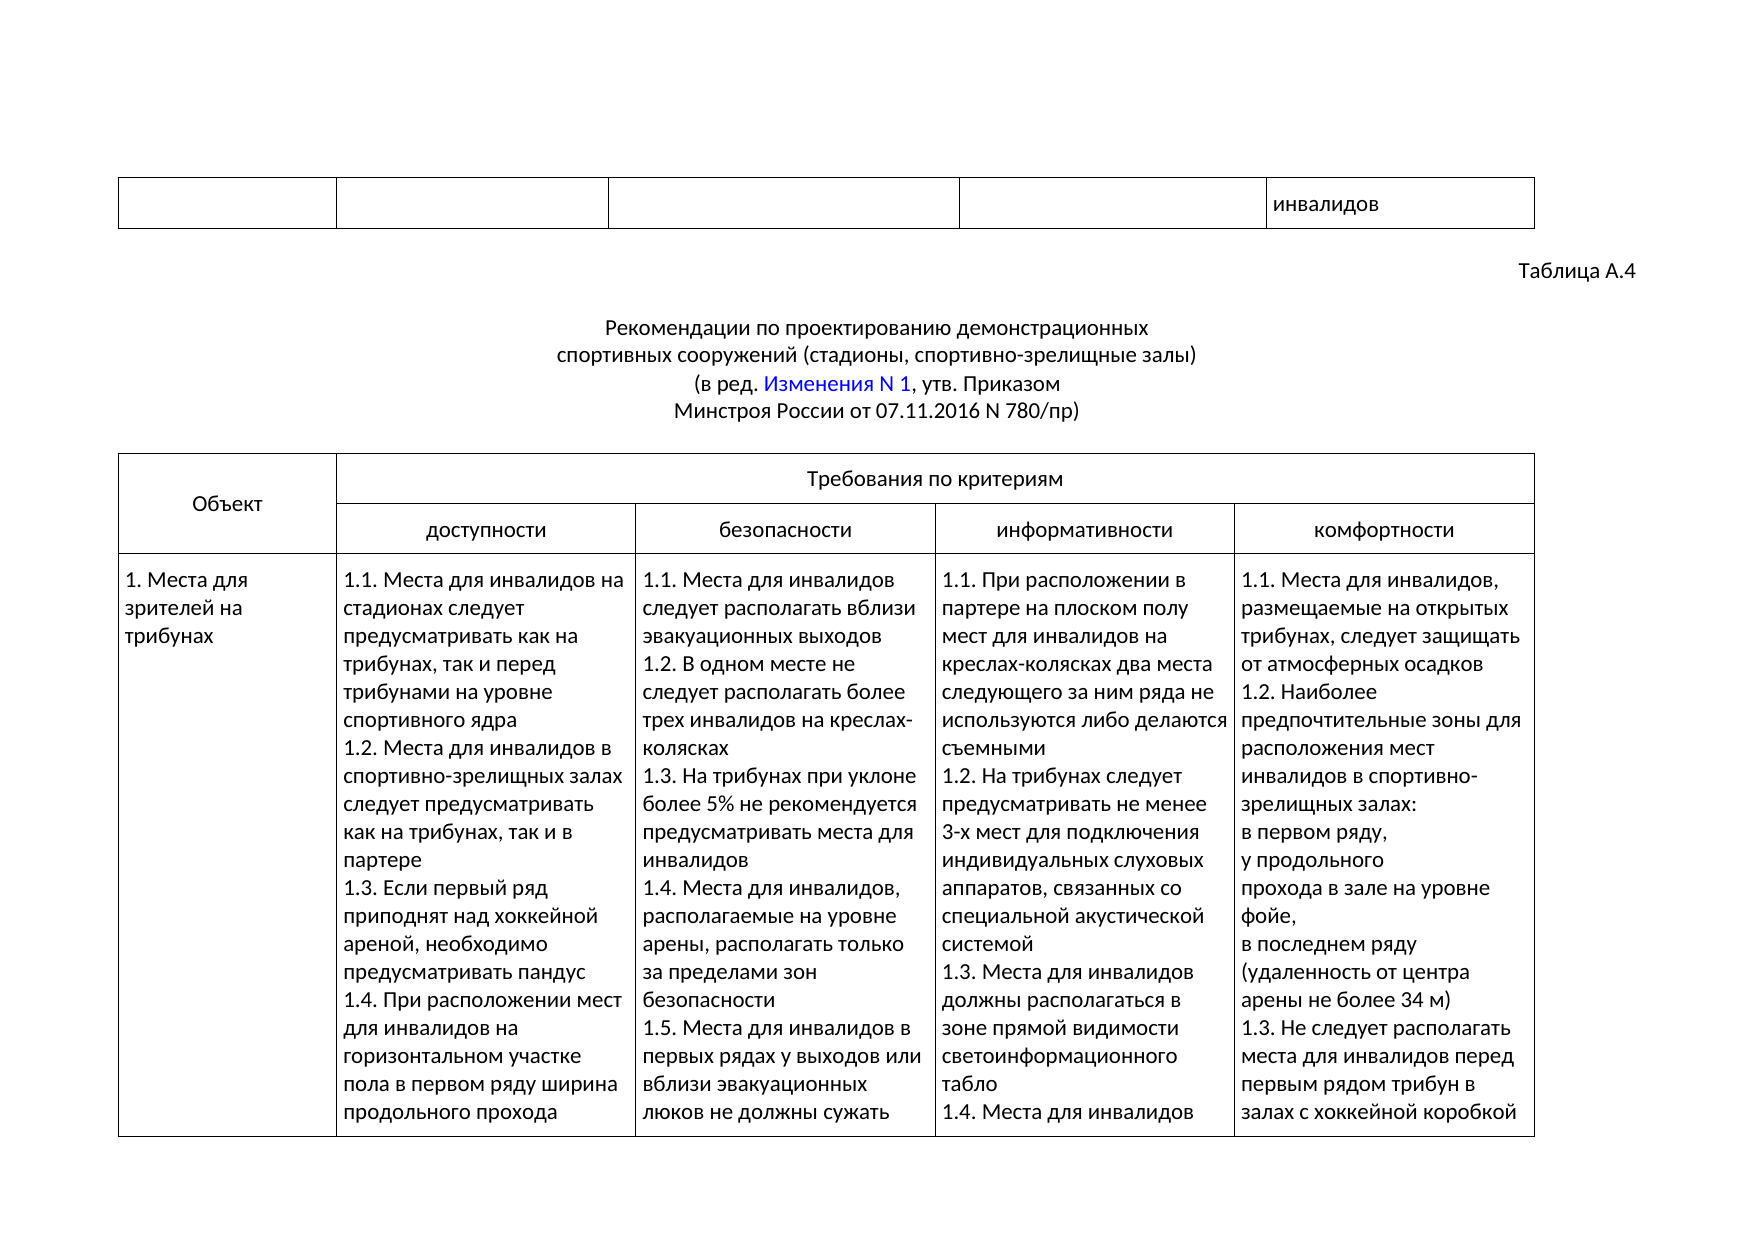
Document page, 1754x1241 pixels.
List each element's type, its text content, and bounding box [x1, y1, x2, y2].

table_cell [936, 554, 1234, 1136]
table_cell доступности [337, 504, 635, 553]
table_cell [1235, 554, 1534, 1136]
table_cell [1267, 178, 1534, 227]
text Минстроя России от 07.11.2016 N 780/пр) [118, 397, 1636, 425]
table_header Объект [119, 454, 336, 553]
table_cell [337, 554, 635, 1136]
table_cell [337, 178, 608, 227]
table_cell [119, 178, 336, 227]
table_cell [960, 178, 1266, 227]
table_cell информативности [936, 504, 1234, 553]
text Таблица А.4 [118, 257, 1636, 284]
text (в ред. Изменения N 1, утв. Приказом [118, 369, 1636, 397]
table_cell безопасности [636, 504, 935, 553]
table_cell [636, 554, 935, 1136]
table_cell [609, 178, 959, 227]
table_header Требования по критериям [337, 454, 1534, 503]
text Рекомендации по проектированию демонстрационных [118, 313, 1636, 341]
text спортивных сооружений (стадионы, спортивно-зрелищные залы) [118, 341, 1636, 369]
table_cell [119, 554, 336, 1136]
table_cell комфортности [1235, 504, 1534, 553]
